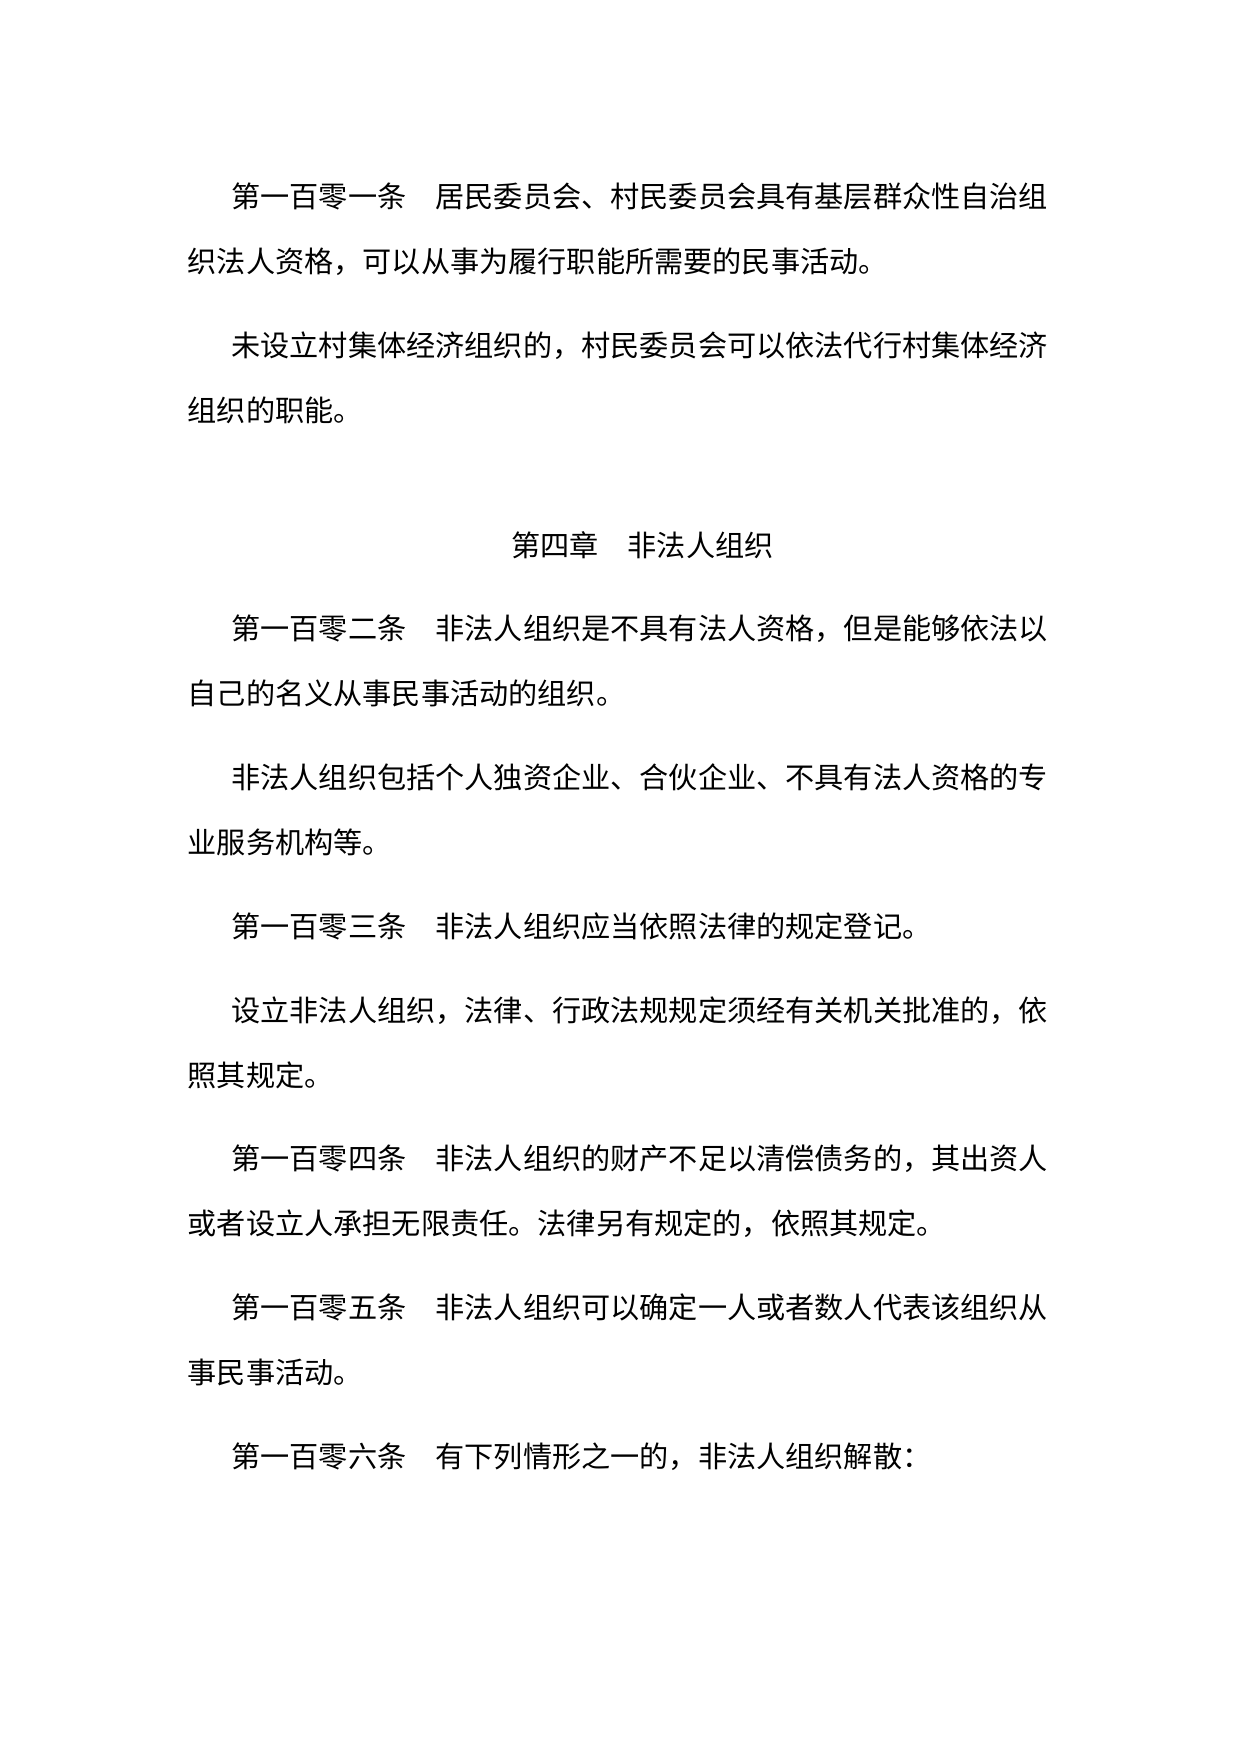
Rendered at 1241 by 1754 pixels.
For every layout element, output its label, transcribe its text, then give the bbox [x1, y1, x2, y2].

text 第一百零一条 居民委员会、村民委员会具有基层群众性自治组织法人资格，可以从事为履行职能所需要的民事活动。 [187, 162, 1053, 292]
text 第一百零六条 有下列情形之一的，非法人组织解散： [187, 1422, 1053, 1487]
text 第一百零三条 非法人组织应当依照法律的规定登记。 [187, 892, 1053, 957]
text 未设立村集体经济组织的，村民委员会可以依法代行村集体经济组织的职能。 [187, 311, 1053, 441]
text 第四章 非法人组织 [187, 511, 1053, 576]
text 设立非法人组织，法律、行政法规规定须经有关机关批准的，依照其规定。 [187, 976, 1053, 1106]
text 第一百零四条 非法人组织的财产不足以清偿债务的，其出资人或者设立人承担无限责任。法律另有规定的，依照其规定。 [187, 1124, 1053, 1254]
text 第一百零二条 非法人组织是不具有法人资格，但是能够依法以自己的名义从事民事活动的组织。 [187, 594, 1053, 724]
text 第一百零五条 非法人组织可以确定一人或者数人代表该组织从事民事活动。 [187, 1273, 1053, 1403]
text 非法人组织包括个人独资企业、合伙企业、不具有法人资格的专业服务机构等。 [187, 743, 1053, 873]
